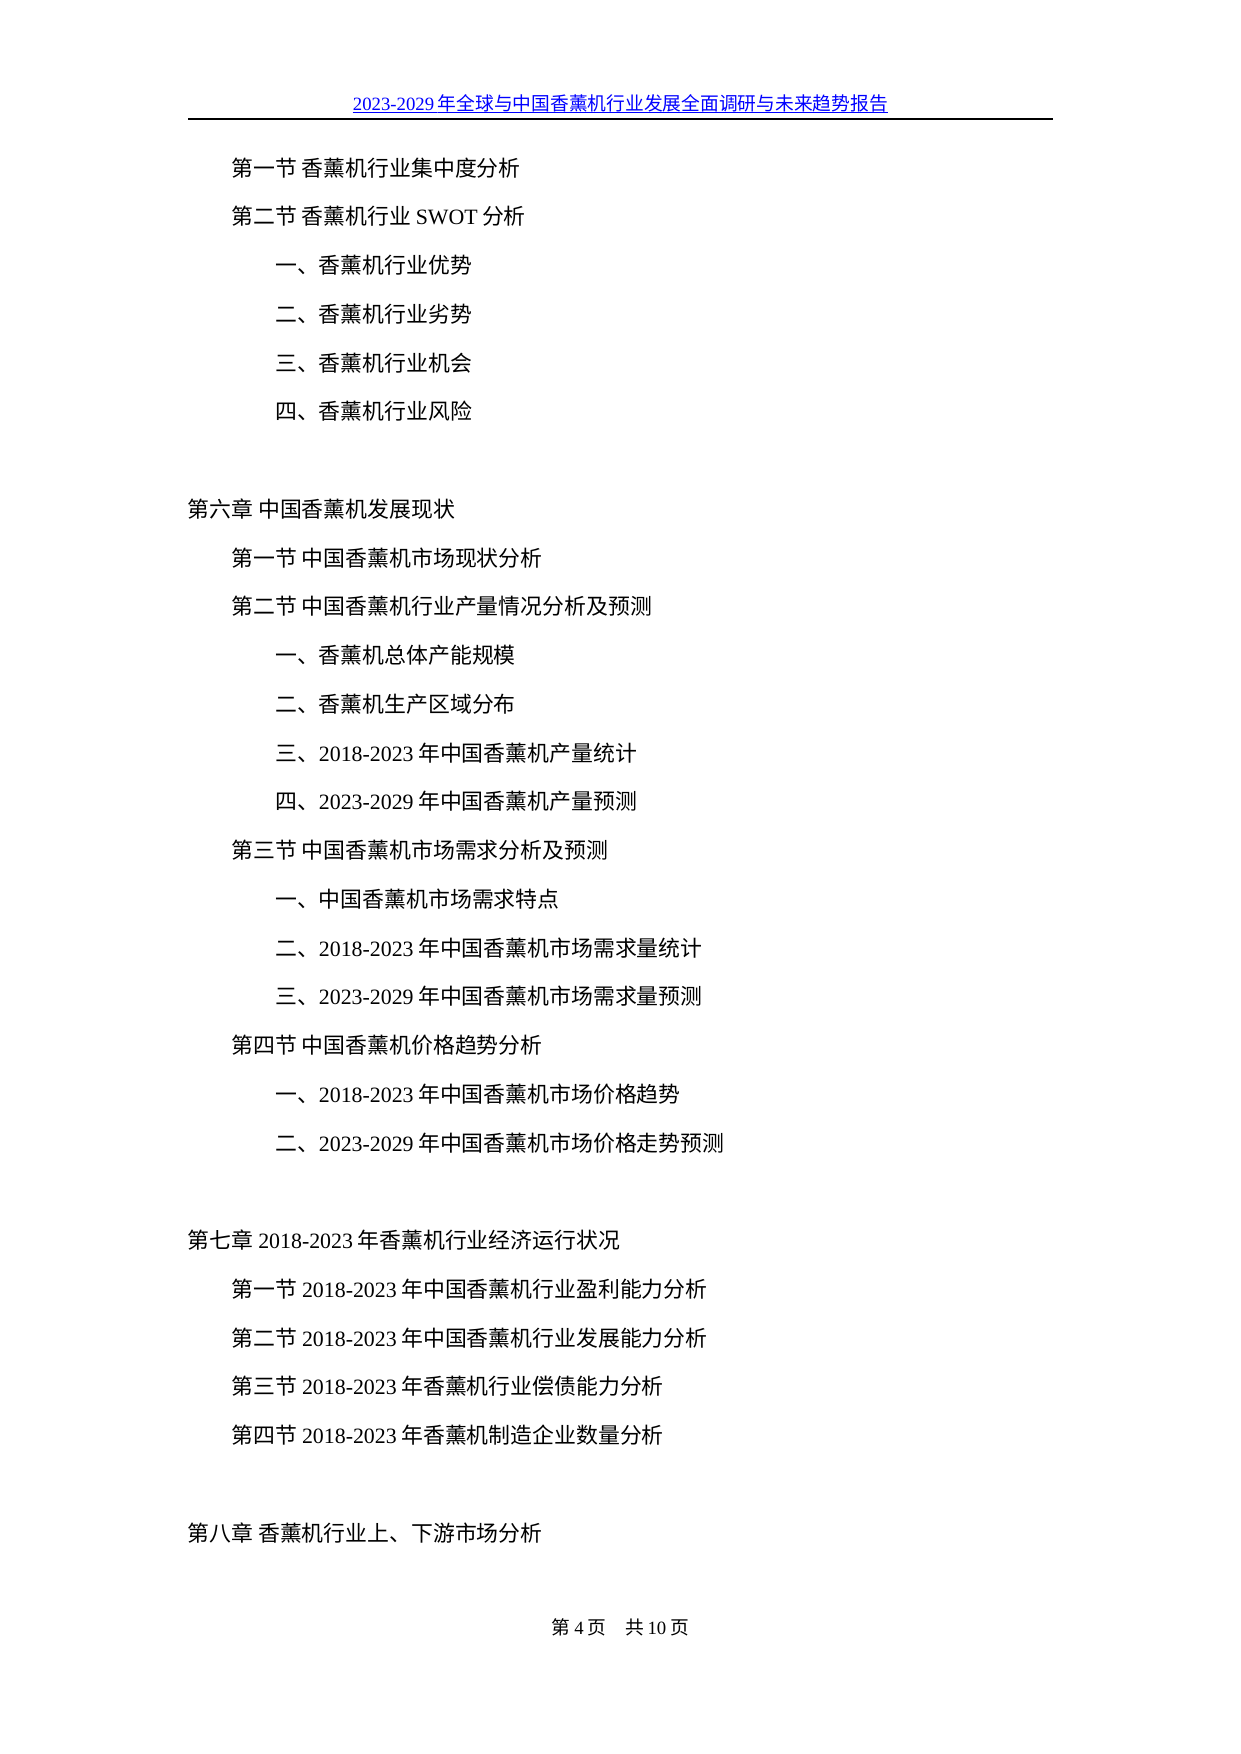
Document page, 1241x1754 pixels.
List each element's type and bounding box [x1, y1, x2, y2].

text [187, 150, 1053, 1548]
